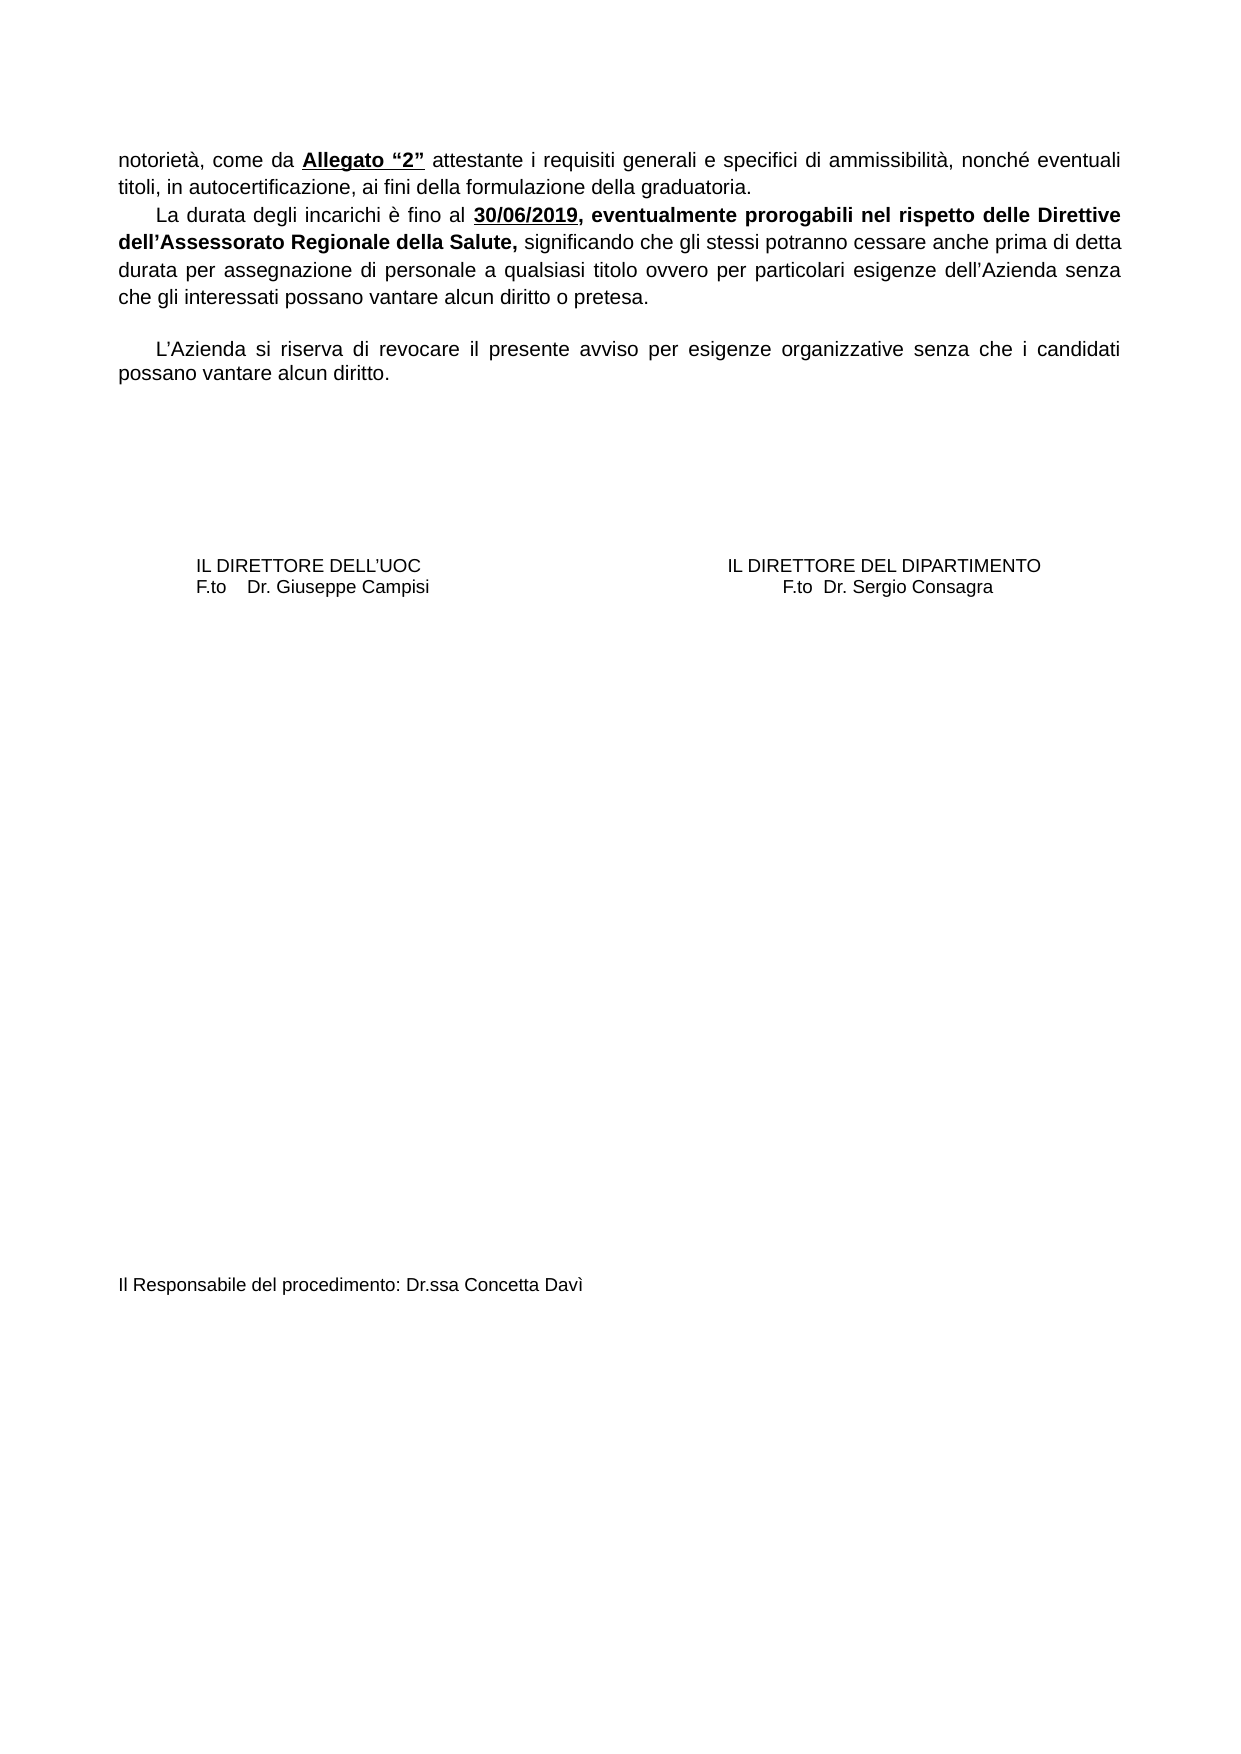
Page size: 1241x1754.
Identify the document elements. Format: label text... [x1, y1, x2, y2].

text notorietà, come da Allegato “2” attestante i requisiti generali e specifici di ammissibilità, nonché eventuali titoli, in autocertificazione, ai fini della formulazione della graduatoria. [118, 148, 1122, 199]
text F.to Dr. Giuseppe Campisi F.to Dr. Sergio Consagra [118, 576, 1122, 598]
text La durata degli incarichi è fino al 30/06/2019, eventualmente prorogabili nel rispetto delle Direttive dell’Assessorato Regionale della Salute, significando che gli stessi potranno cessare anche prima di detta durata per assegnazione di personale a qualsiasi titolo ovvero per particolari esigenze dell’Azienda senza che gli interessati possano vantare alcun diritto o pretesa. [118, 203, 1122, 309]
text L’Azienda si riserva di revocare il presente avviso per esigenze organizzative senza che i candidati possano vantare alcun diritto. [118, 337, 1122, 384]
text IL DIRETTORE DELL’UOC IL DIRETTORE DEL DIPARTIMENTO [118, 554, 1122, 576]
text Il Responsabile del procedimento: Dr.ssa Concetta Davì [118, 1273, 1122, 1295]
